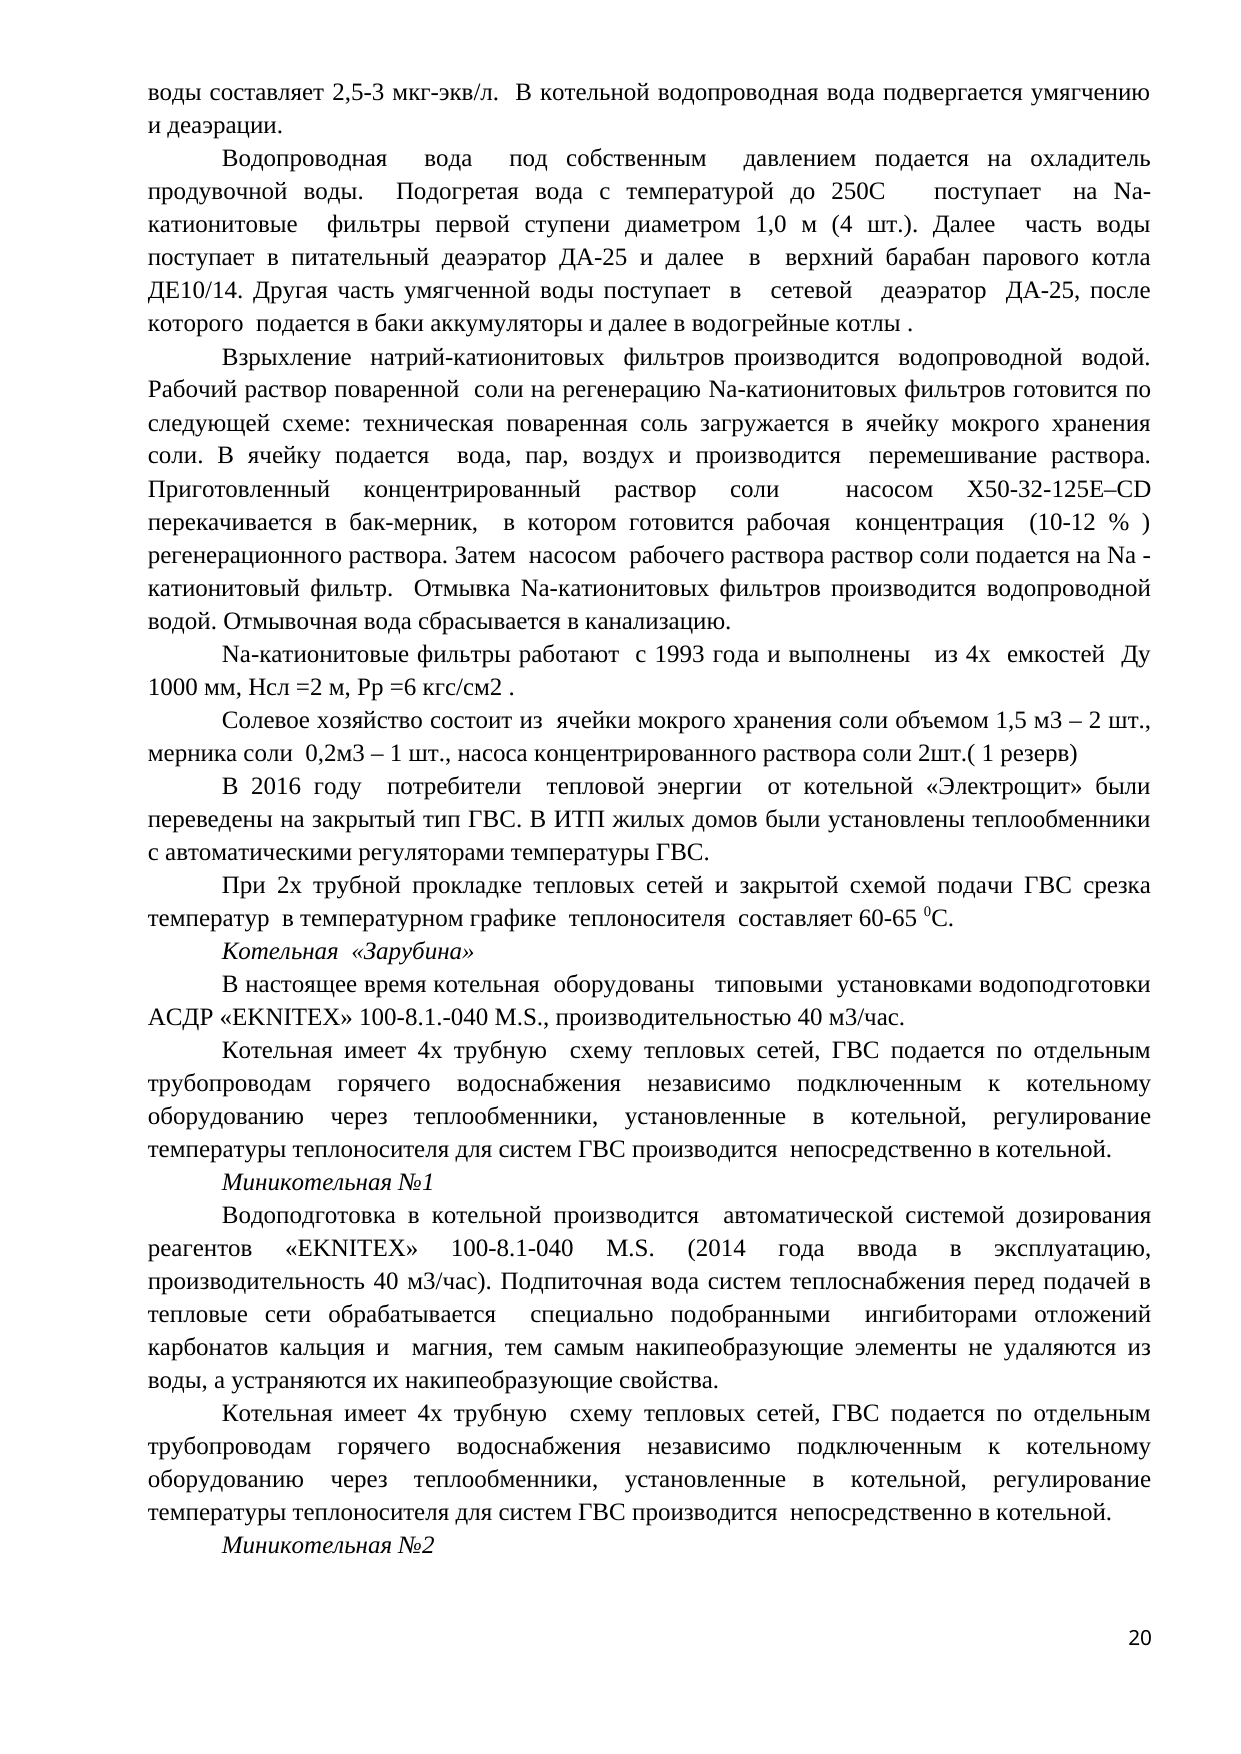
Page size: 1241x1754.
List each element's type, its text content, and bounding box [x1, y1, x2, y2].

text Миникотельная №2 [148, 1530, 1152, 1559]
text Миникотельная №1 [148, 1167, 1152, 1196]
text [148, 77, 1152, 139]
text Солевое хозяйство состоит из ячейки мокрого хранения соли объемом 1,5 м3 – 2 шт., мерника соли 0,2м3 – 1 шт., насоса концентрированного раствора соли 2шт.( 1 резерв) [148, 705, 1152, 767]
text Водопроводная вода под собственным давлением подается на охладитель продувочной воды. Подогретая вода с температурой до 250С поступает на Na-катионитовые фильтры первой ступени диаметром 1,0 м (4 шт.). Далее часть воды поступает в питательный деаэратор ДА-25 и далее в верхний барабан парового котла ДЕ10/14. Другая часть умягченной воды поступает в сетевой деаэратор ДА-25, после которого подается в баки аккумуляторы и далее в водогрейные котлы . [148, 143, 1152, 337]
text Взрыхление натрий-катионитовых фильтров производится водопроводной водой. Рабочий раствор поваренной соли на регенерацию Na-катионитовых фильтров готовится по следующей схеме: техническая поваренная соль загружается в ячейку мокрого хранения соли. В ячейку подается вода, пар, воздух и производится перемешивание раствора. Приготовленный концентрированный раствор соли насосом Х50-32-125Е–CD перекачивается в бак-мерник, в котором готовится рабочая концентрация (10-12 % ) регенерационного раствора. Затем насосом рабочего раствора раствор соли подается на Na -катионитовый фильтр. Отмывка Na-катионитовых фильтров производится водопроводной водой. Отмывочная вода сбрасывается в канализацию. [148, 342, 1152, 634]
text Водоподготовка в котельной производится автоматической системой дозирования реагентов «EKNITЕX» 100-8.1-040 М.S. (2014 года ввода в эксплуатацию, производительность 40 м3/час). Подпиточная вода систем теплоснабжения перед подачей в тепловые сети обрабатывается специально подобранными ингибиторами отложений карбонатов кальция и магния, тем самым накипеобразующие элементы не удаляются из воды, а устраняются их накипеобразующие свойства. [148, 1200, 1152, 1394]
text При 2х трубной прокладке тепловых сетей и закрытой схемой подачи ГВС срезка температур в температурном графике теплоносителя составляет 60-65 0С. [148, 870, 1152, 932]
text В настоящее время котельная оборудованы типовыми установками водоподготовки АСДР «EKNITЕX» 100-8.1.-040 М.S., производительностью 40 м3/час. [148, 969, 1152, 1031]
text В 2016 году потребители тепловой энергии от котельной «Электрощит» были переведены на закрытый тип ГВС. В ИТП жилых домов были установлены теплообменники с автоматическими регуляторами температуры ГВС. [148, 771, 1152, 866]
text Котельная «Зарубина» [148, 936, 1152, 965]
text Nа-катионитовые фильтры работают с 1993 года и выполнены из 4х емкостей Ду 1000 мм, Нсл =2 м, Рр =6 кгс/см2 . [148, 639, 1152, 701]
